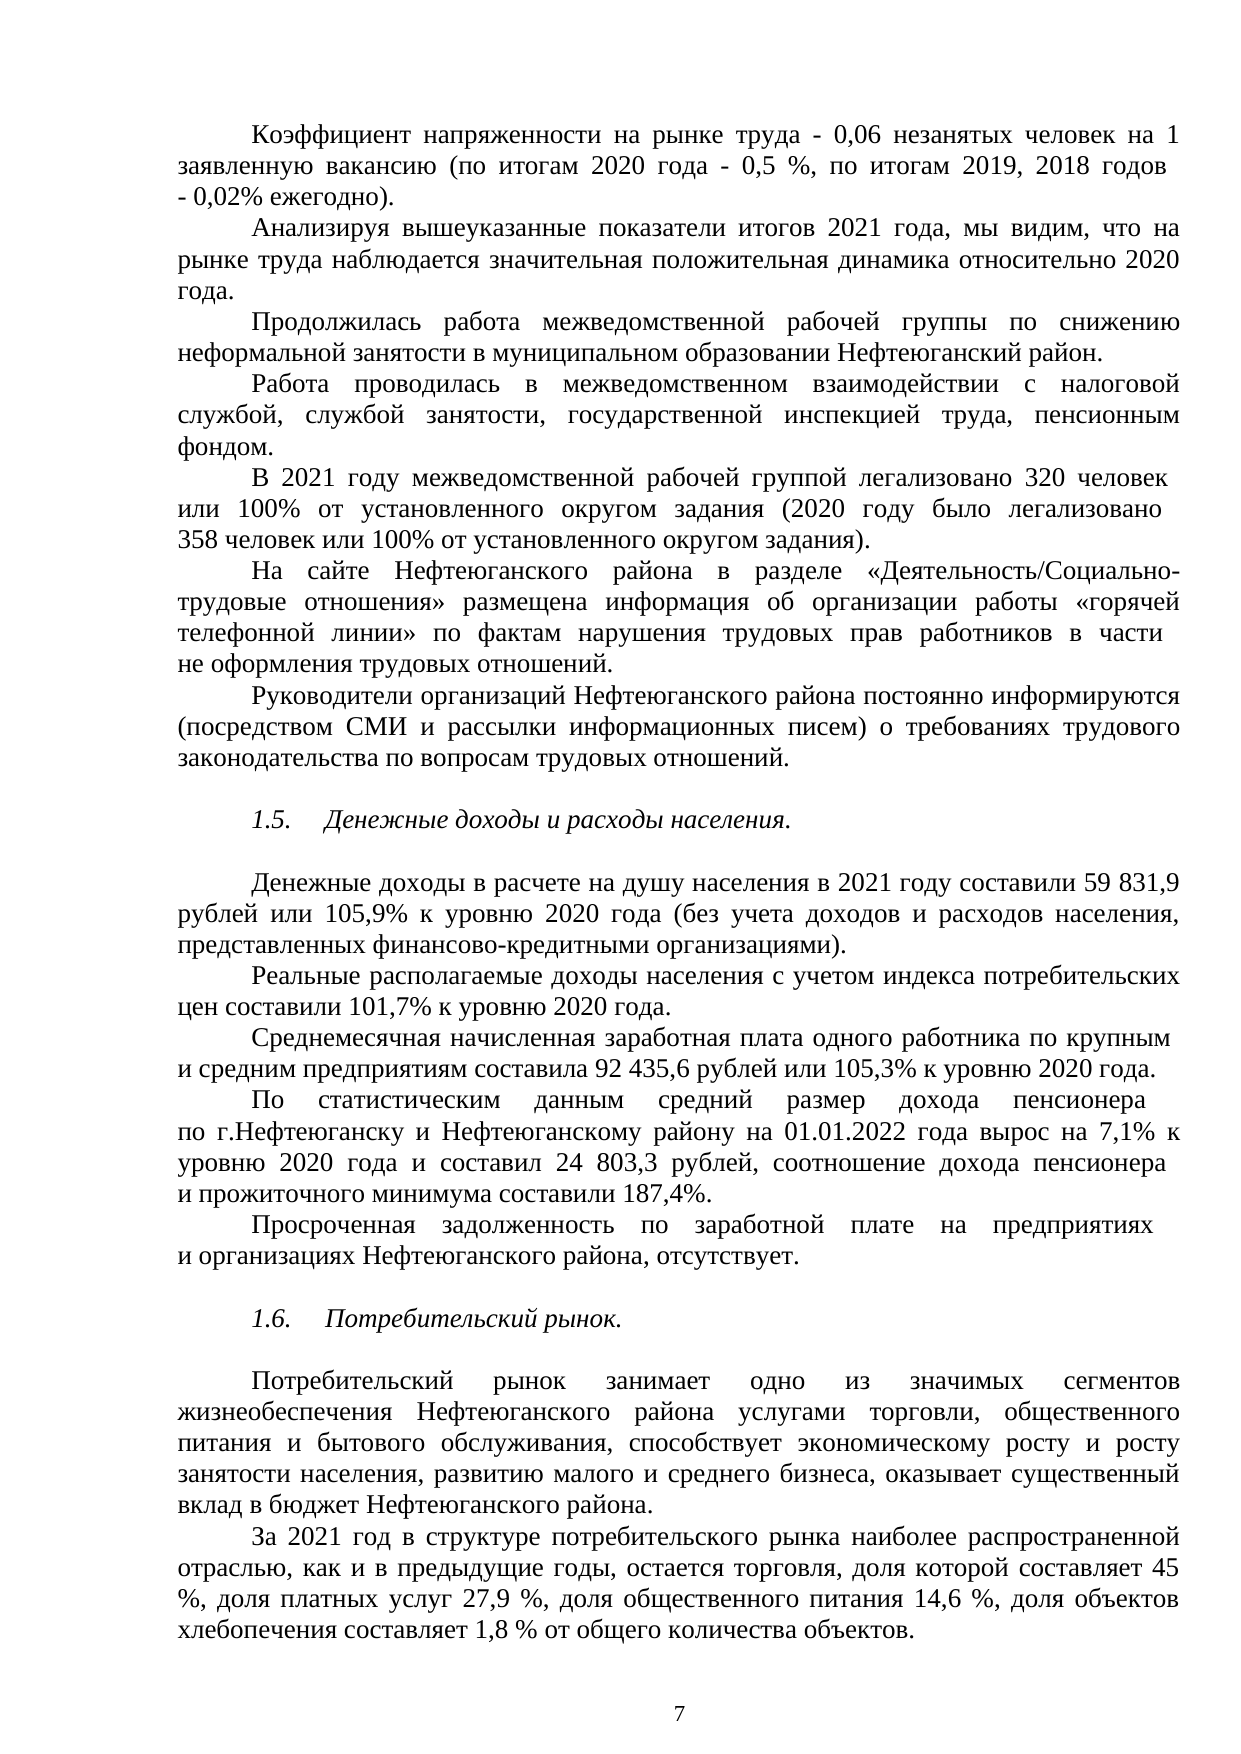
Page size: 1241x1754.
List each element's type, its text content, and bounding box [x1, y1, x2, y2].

list Реальные располагаемые доходы населения с учетом индекса потребительских цен составили 101,7% к уровню 2020 года. [177, 959, 1181, 1021]
list Просроченная задолженность по заработной плате на предприятиях и организациях Нефтеюганского района, отсутствует. [177, 1208, 1181, 1271]
list Потребительский рынок занимает одно из значимых сегментов жизнеобеспечения Нефтеюганского района услугами торговли, общественного питания и бытового обслуживания, способствует экономическому росту и росту занятости населения, развитию малого и среднего бизнеса, оказывает существенный вклад в бюджет Нефтеюганского района. [177, 1364, 1181, 1520]
list За 2021 год в структуре потребительского рынка наиболее распространенной отраслью, как и в предыдущие годы, остается торговля, доля которой составляет 45 %, доля платных услуг 27,9 %, доля общественного питания 14,6 %, доля объектов хлебопечения составляет 1,8 % от общего количества объектов. [177, 1520, 1181, 1644]
list Денежные доходы и расходы населения. [177, 803, 1181, 834]
list Анализируя вышеуказанные показатели итогов 2021 года, мы видим, что на рынке труда наблюдается значительная положительная динамика относительно 2020 года. [177, 212, 1181, 305]
list На сайте Нефтеюганского района в разделе «Деятельность/Социально-трудовые отношения» размещена информация об организации работы «горячей телефонной линии» по фактам нарушения трудовых прав работников в части не оформления трудовых отношений. [177, 554, 1181, 679]
list Коэффициент напряженности на рынке труда - 0,06 незанятых человек на 1 заявленную вакансию (по итогам 2020 года - 0,5 %, по итогам 2019, 2018 годов - 0,02% ежегодно). [177, 118, 1181, 212]
list Среднемесячная начисленная заработная плата одного работника по крупным и средним предприятиям составила 92 435,6 рублей или 105,3% к уровню 2020 года. [177, 1021, 1181, 1084]
list Потребительский рынок. [177, 1302, 1181, 1333]
list Денежные доходы в расчете на душу населения в 2021 году составили 59 831,9 рублей или 105,9% к уровню 2020 года (без учета доходов и расходов населения, представленных финансово-кредитными организациями). [177, 866, 1181, 959]
list В 2021 году межведомственной рабочей группой легализовано 320 человек или 100% от установленного округом задания (2020 году было легализовано 358 человек или 100% от установленного округом задания). [177, 461, 1181, 554]
list По статистическим данным средний размер дохода пенсионера по г.Нефтеюганску и Нефтеюганскому району на 01.01.2022 года вырос на 7,1% к уровню 2020 года и составил 24 803,3 рублей, соотношение дохода пенсионера и прожиточного минимума составили 187,4%. [177, 1084, 1181, 1208]
list Руководители организаций Нефтеюганского района постоянно информируются (посредством СМИ и рассылки информационных писем) о требованиях трудового законодательства по вопросам трудовых отношений. [177, 679, 1181, 772]
list Работа проводилась в межведомственном взаимодействии с налоговой службой, службой занятости, государственной инспекцией труда, пенсионным фондом. [177, 367, 1181, 461]
list Продолжилась работа межведомственной рабочей группы по снижению неформальной занятости в муниципальном образовании Нефтеюганский район. [177, 305, 1181, 367]
